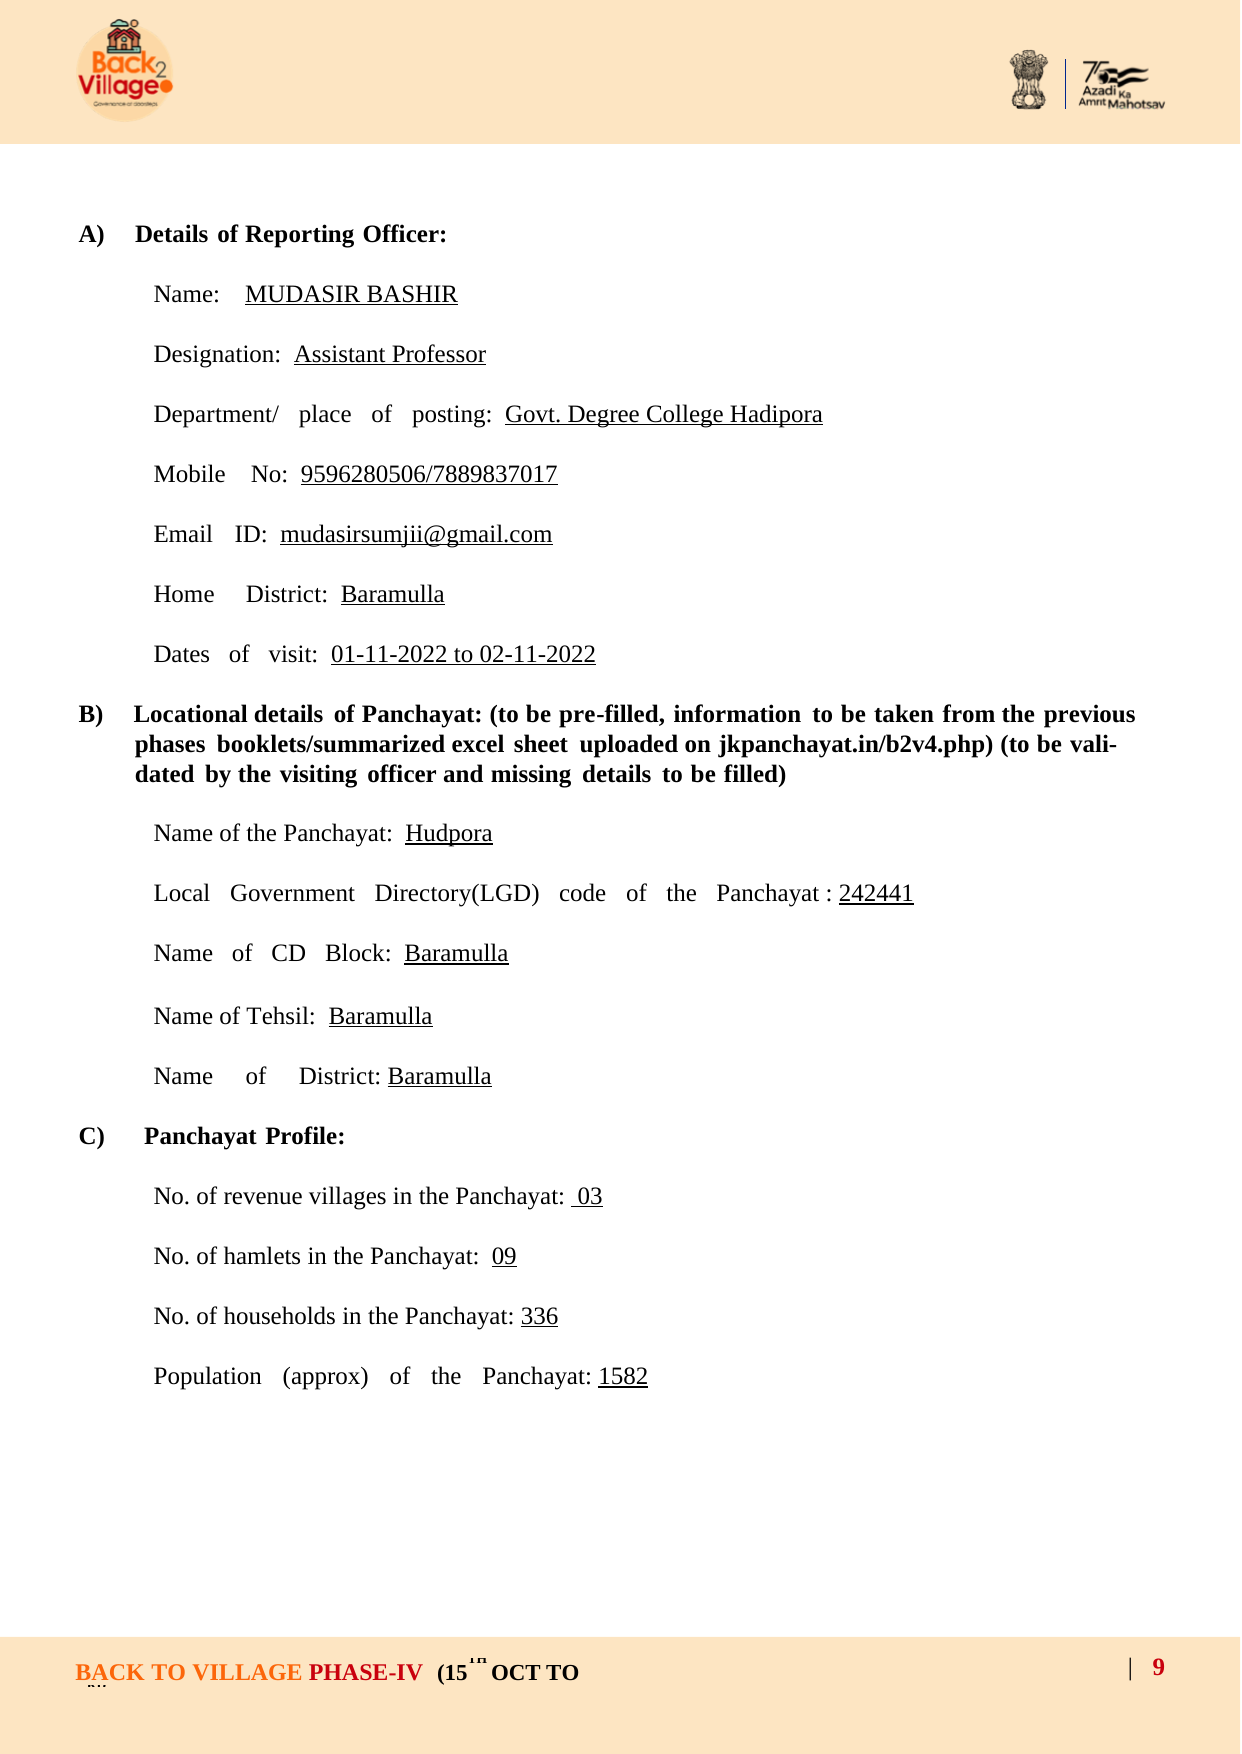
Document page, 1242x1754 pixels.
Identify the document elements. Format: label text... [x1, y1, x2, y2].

text Name of Tehsil: Baramulla [153, 1001, 1242, 1030]
text Department/ place of posting: Govt. Degree College Hadipora [153, 399, 1242, 428]
text Name: MUDASIR BASHIR [153, 279, 1242, 308]
text B) Locational details of Panchayat: (to be pre-filled, information to be taken from the previous phases booklets/summarized excel sheet uploaded on jkpanchayat.in/b2v4.php) (to be vali- dated by the visiting officer and missing details to be filled) [78, 699, 1157, 788]
text Name of the Panchayat: Hudpora [153, 819, 1242, 847]
text Name of CD Block: Baramulla [153, 939, 1242, 967]
picture [1076, 57, 1168, 112]
text C) Panchayat Profile: [78, 1121, 1242, 1150]
text Local Government Directory(LGD) code of the Panchayat : 242441 [153, 879, 1242, 907]
text No. of households in the Panchayat: 336 [153, 1301, 1242, 1330]
text Email ID: mudasirsumjii@gmail.com [153, 519, 1242, 548]
text Designation: Assistant Professor [153, 339, 1242, 368]
picture [74, 17, 175, 124]
text No. of hamlets in the Panchayat: 09 [153, 1241, 1242, 1270]
text Mobile No: 9596280506/7889837017 [153, 459, 1242, 488]
picture [1007, 47, 1051, 112]
text Name of District: Baramulla [153, 1061, 1242, 1090]
text No. of revenue villages in the Panchayat: 03 [153, 1181, 1242, 1210]
text Population (approx) of the Panchayat: 1582 [153, 1361, 1242, 1390]
text A) Details of Reporting Officer: [78, 219, 1242, 248]
text Home District: Baramulla [153, 579, 1242, 608]
text Dates of visit: 01-11-2022 to 02-11-2022 [153, 639, 1242, 668]
